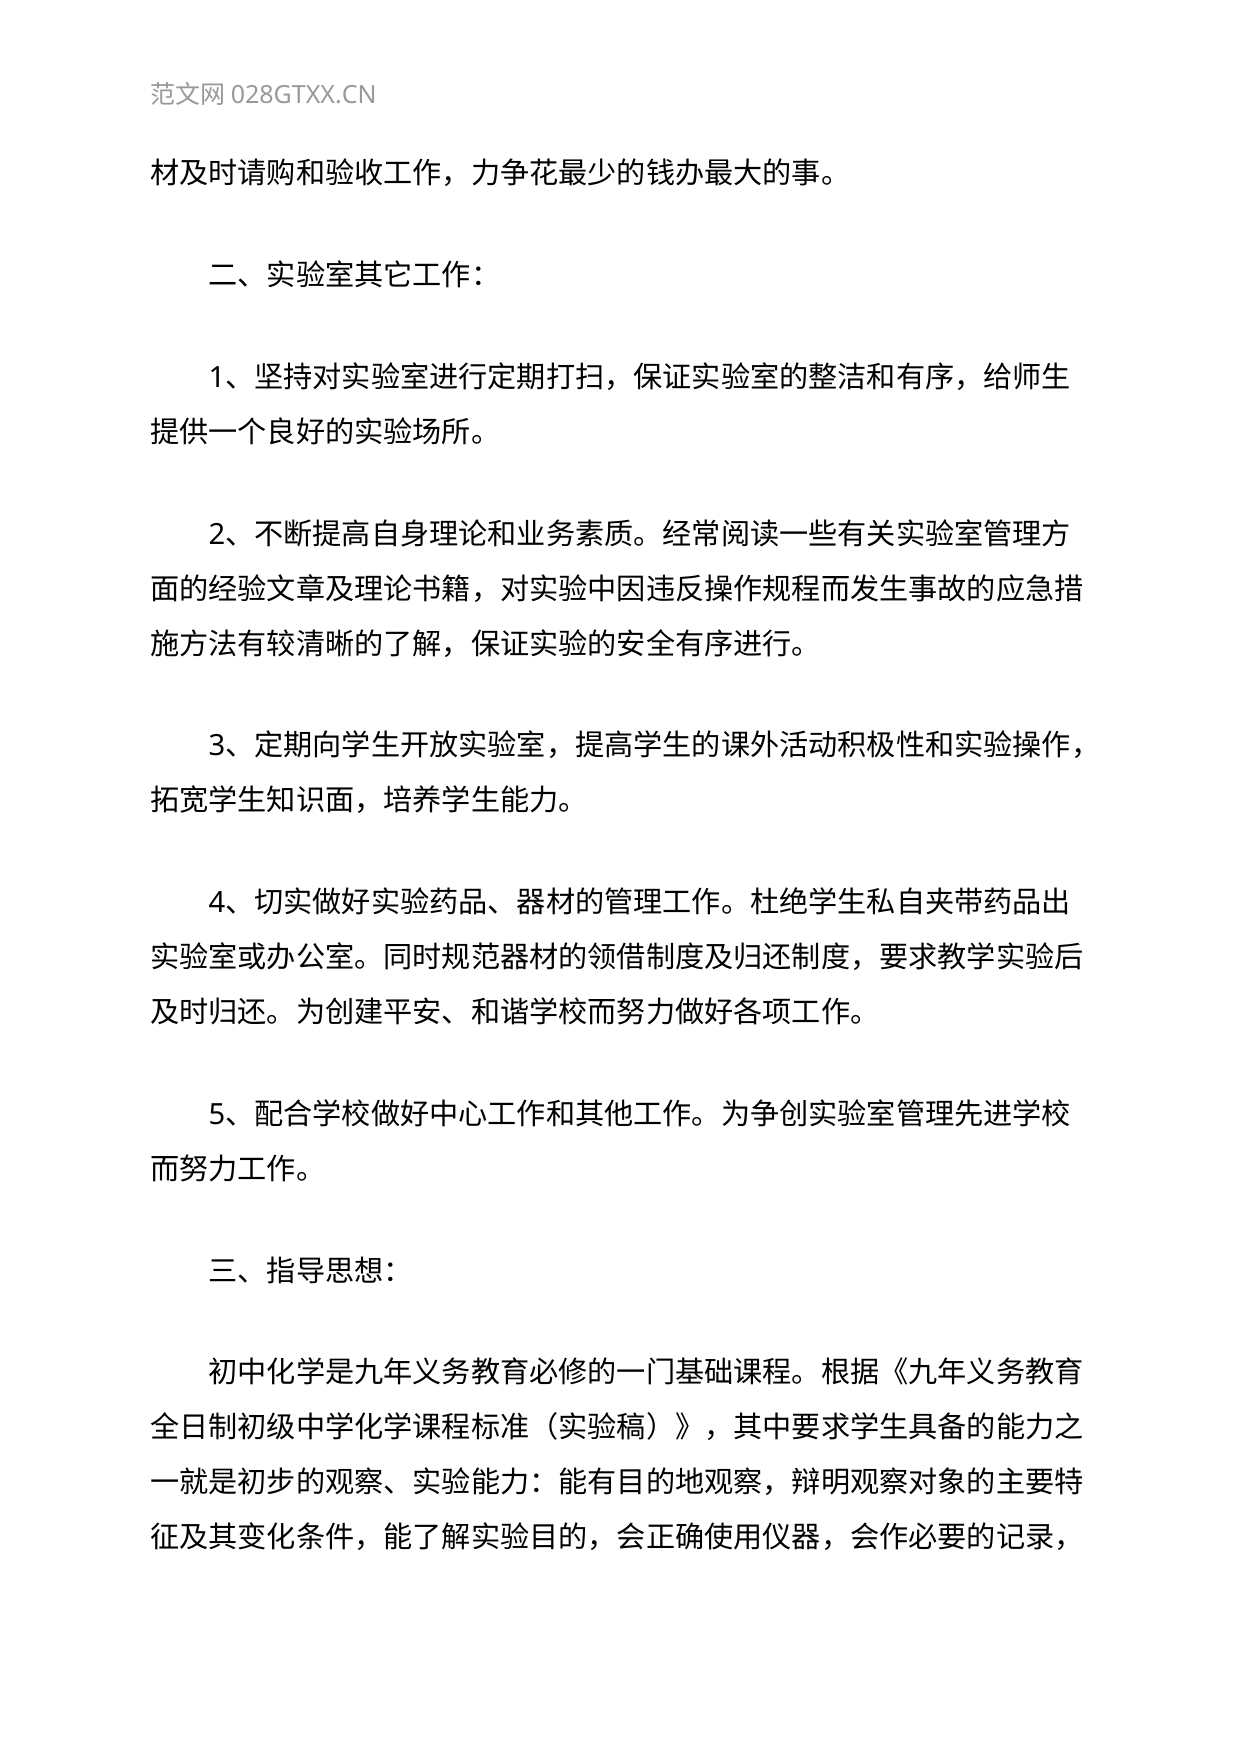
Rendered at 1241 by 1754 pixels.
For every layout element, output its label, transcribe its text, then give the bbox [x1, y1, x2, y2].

text 4、切实做好实验药品、器材的管理工作。杜绝学生私自夹带药品出实验室或办公室。同时规范器材的领借制度及归还制度，要求教学实验后及时归还。为创建平安、和谐学校而努力做好各项工作。 [150, 879, 1090, 1031]
text 5、配合学校做好中心工作和其他工作。为争创实验室管理先进学校而努力工作。 [150, 1090, 1090, 1188]
text 2、不断提高自身理论和业务素质。经常阅读一些有关实验室管理方面的经验文章及理论书籍，对实验中因违反操作规程而发生事故的应急措施方法有较清晰的了解，保证实验的安全有序进行。 [150, 510, 1090, 662]
text 二、实验室其它工作： [150, 252, 1090, 294]
text 三、指导思想： [150, 1247, 1090, 1289]
text 1、坚持对实验室进行定期打扫，保证实验室的整洁和有序，给师生提供一个良好的实验场所。 [150, 353, 1090, 451]
text 3、定期向学生开放实验室，提高学生的课外活动积极性和实验操作，拓宽学生知识面，培养学生能力。 [150, 722, 1090, 819]
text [150, 1349, 1090, 1556]
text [150, 150, 1090, 192]
